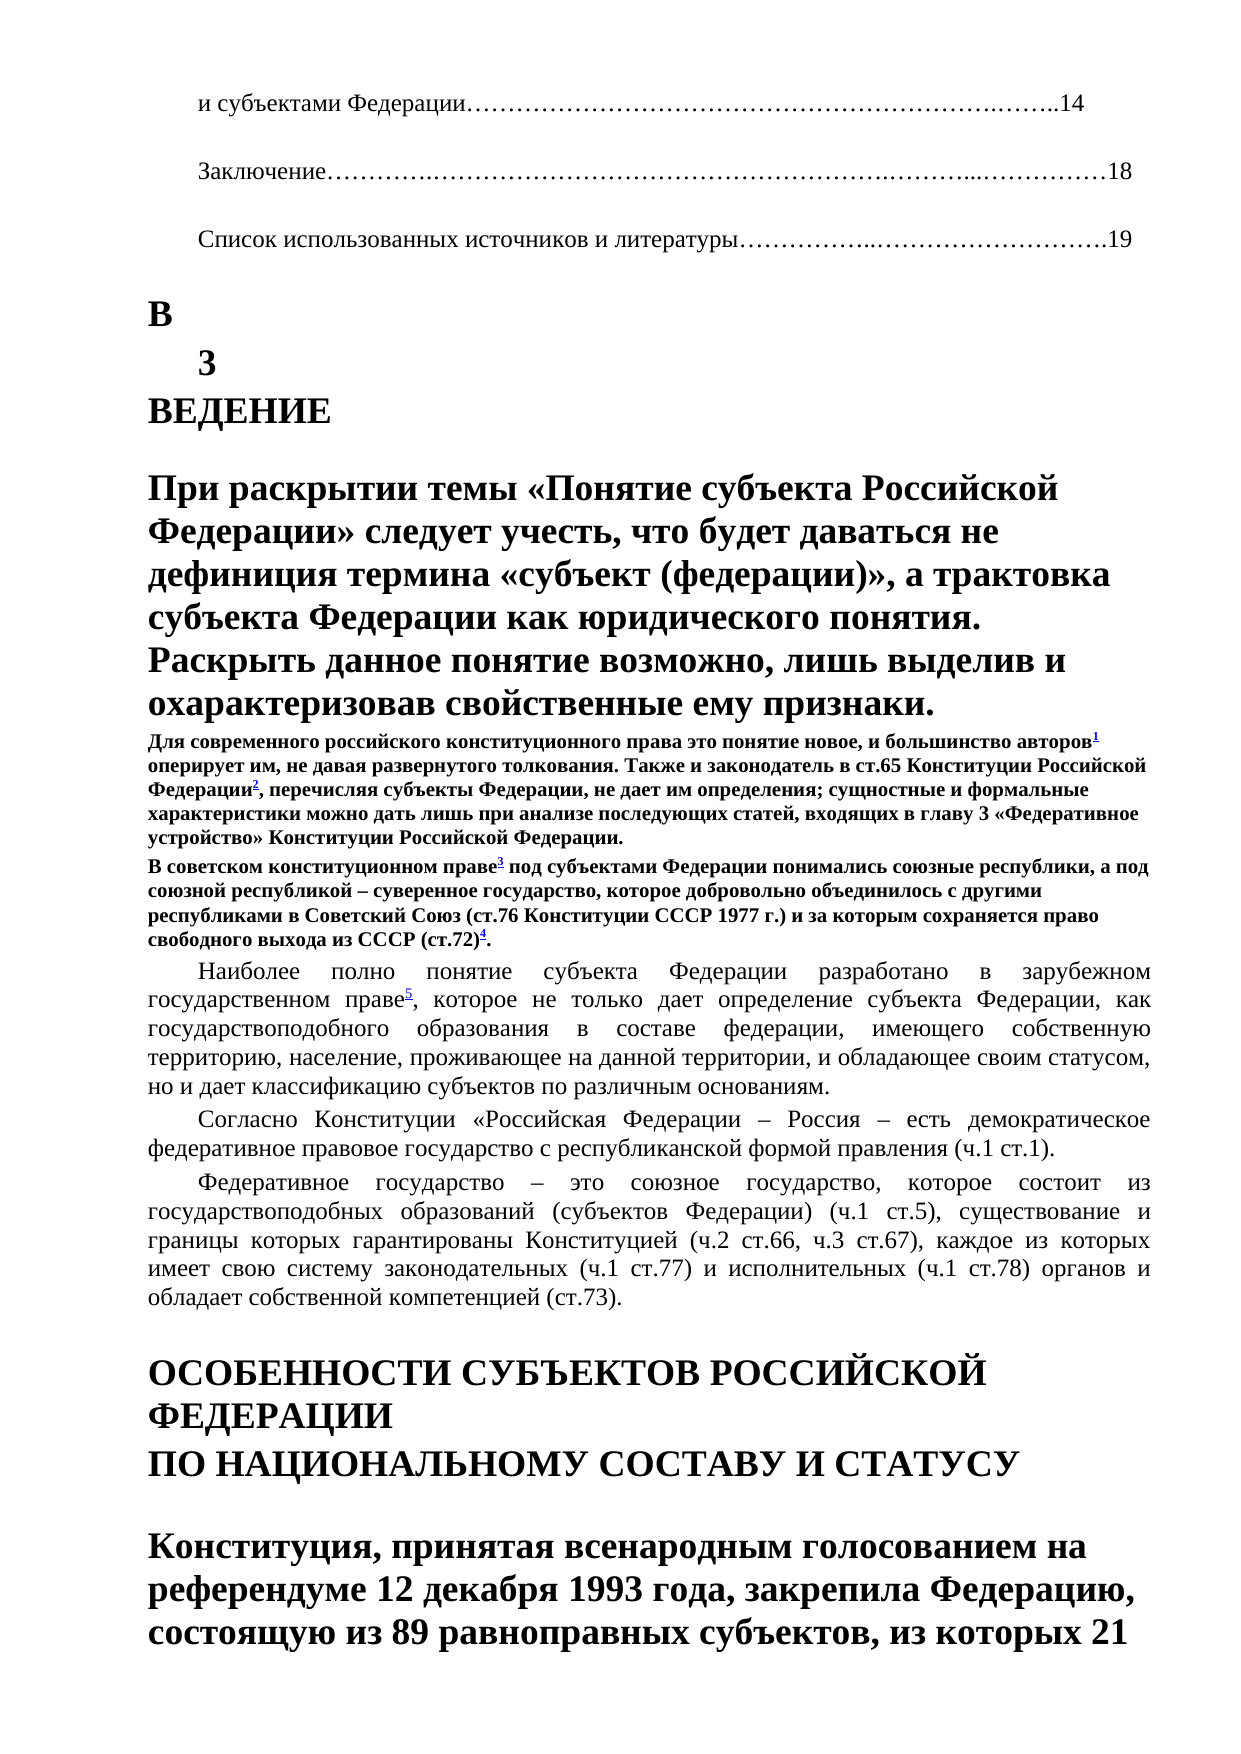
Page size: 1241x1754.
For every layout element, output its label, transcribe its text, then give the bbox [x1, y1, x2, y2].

subtitle ПО НАЦИОНАЛЬНОМУ СОСТАВУ И СТАТУСУ [148, 1441, 1152, 1484]
subtitle ВЕДЕНИЕ [148, 388, 1152, 431]
text Список использованных источников и литературы……………..……………………….19 [148, 224, 1152, 253]
text Согласно Конституции «Российская Федерации – Россия – есть демократическое федеративное правовое государство с республиканской формой правления (ч.1 ст.1). [148, 1104, 1152, 1162]
text 3 [148, 340, 1152, 383]
text и субъектами Федерации……………………………………………………….……..14 [148, 88, 1152, 117]
subtitle При раскрытии темы «Понятие субъекта Российской Федерации» следует учесть, что будет даваться не дефиниция термина «субъект (федерации)», а трактовка субъекта Федерации как юридического понятия. Раскрыть данное понятие возможно, лишь выделив и охарактеризовав свойственные ему признаки. [148, 465, 1152, 724]
subtitle В советском конституционном праве3 под субъектами Федерации понимались союзные республики, а под союзной республикой – суверенное государство, которое добровольно объединилось с другими республиками в Советский Союз (ст.76 Конституции СССР 1977 г.) и за которым сохраняется право свободного выхода из СССР (ст.72)4. [148, 854, 1152, 951]
subtitle ОСОБЕННОСТИ СУБЪЕКТОВ РОССИЙСКОЙ ФЕДЕРАЦИИ [148, 1350, 1152, 1436]
text Заключение………….……………………………………………….………...……………18 [148, 156, 1152, 185]
subtitle Для современного российского конституционного права это понятие новое, и большинство авторов1 оперирует им, не давая развернутого толкования. Также и законодатель в ст.65 Конституции Российской Федерации2, перечисляя субъекты Федерации, не дает им определения; сущностные и формальные характеристики можно дать лишь при анализе последующих статей, входящих в главу 3 «Федеративное устройство» Конституции Российской Федерации. [148, 729, 1152, 849]
subtitle В [148, 292, 1152, 335]
text Федеративное государство – это союзное государство, которое состоит из государствоподобных образований (субъектов Федерации) (ч.1 ст.5), существование и границы которых гарантированы Конституцией (ч.2 ст.66, ч.3 ст.67), каждое из которых имеет свою систему законодательных (ч.1 ст.77) и исполнительных (ч.1 ст.78) органов и обладает собственной компетенцией (ст.73). [148, 1167, 1152, 1311]
text Наиболее полно понятие субъекта Федерации разработано в зарубежном государственном праве5, которое не только дает определение субъекта Федерации, как государствоподобного образования в составе федерации, имеющего собственную территорию, население, проживающее на данной территории, и обладающее своим статусом, но и дает классификацию субъектов по различным основаниям. [148, 956, 1152, 1099]
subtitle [148, 1523, 1152, 1653]
